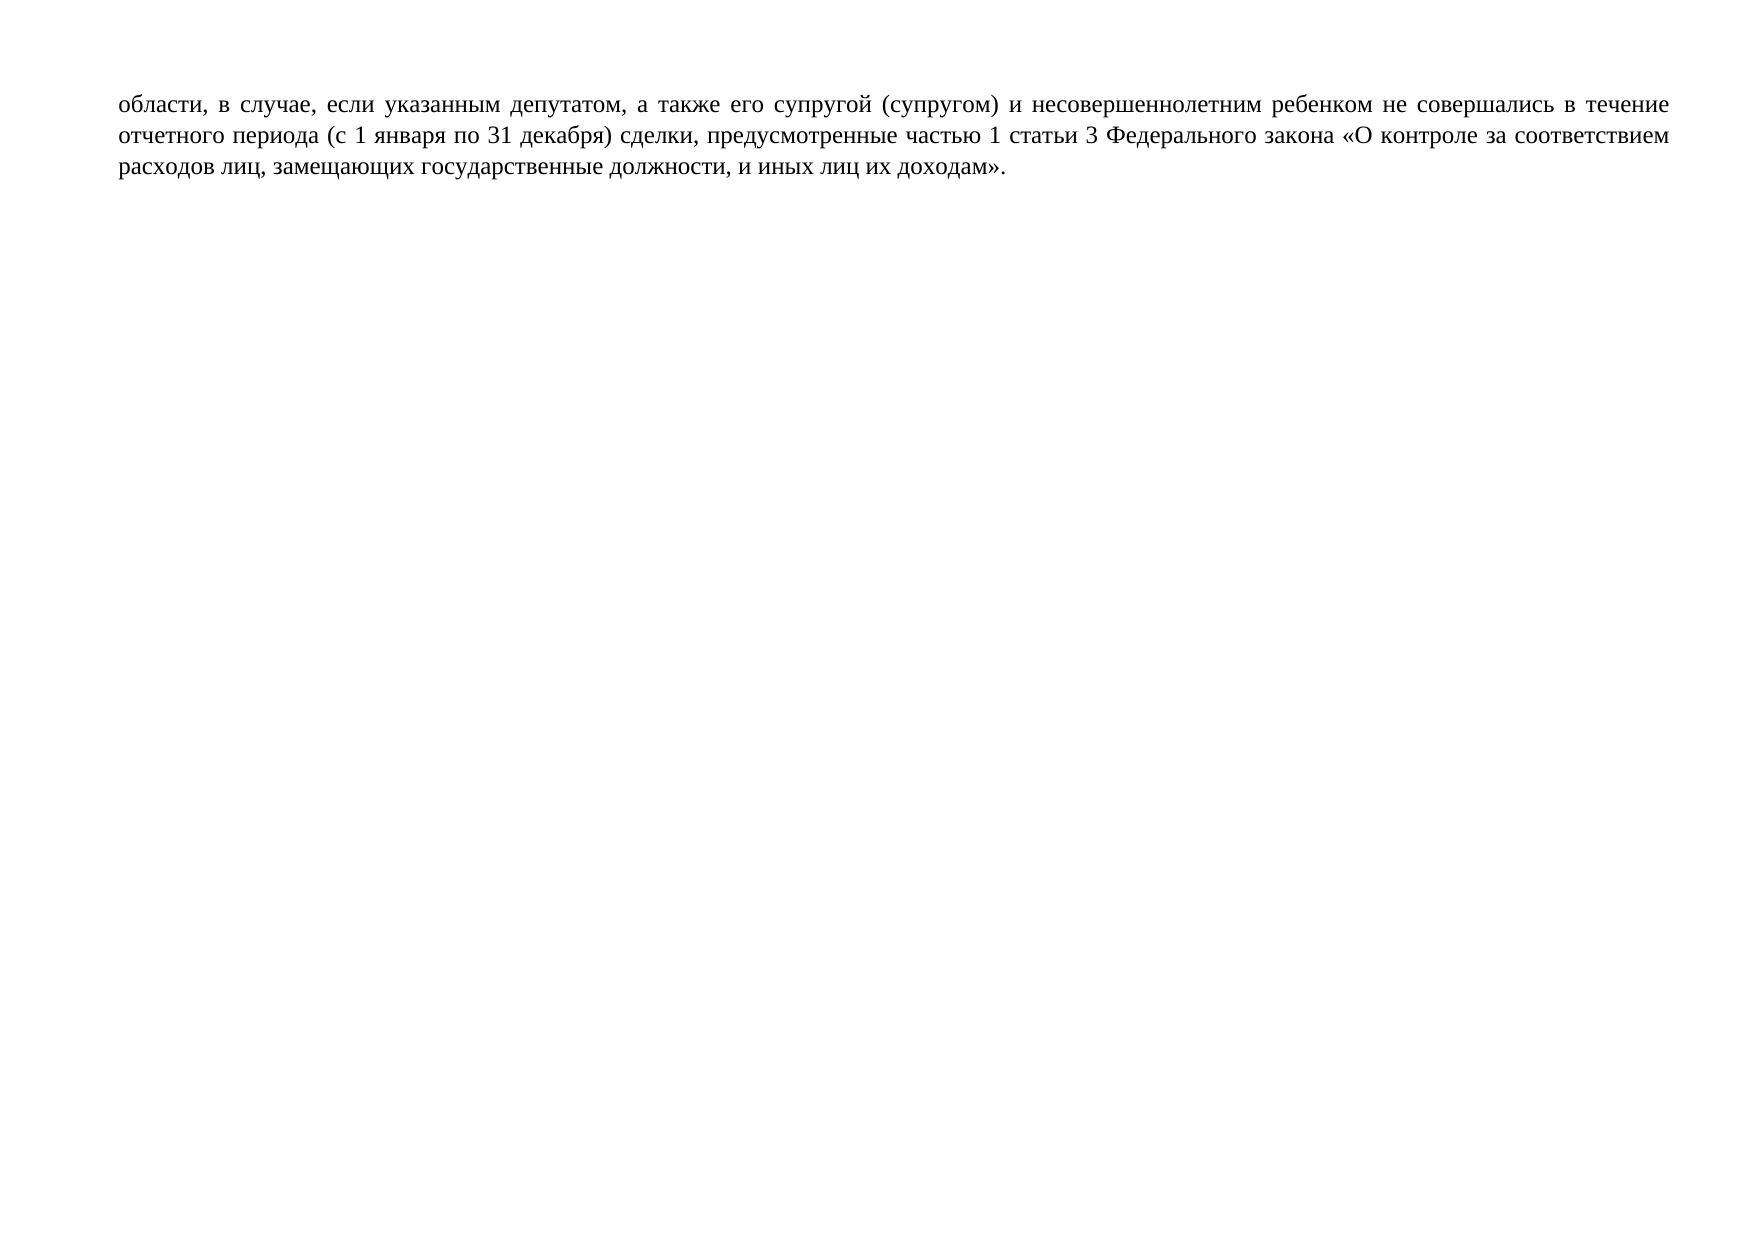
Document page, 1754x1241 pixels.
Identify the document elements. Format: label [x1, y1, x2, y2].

text [118, 89, 1671, 179]
